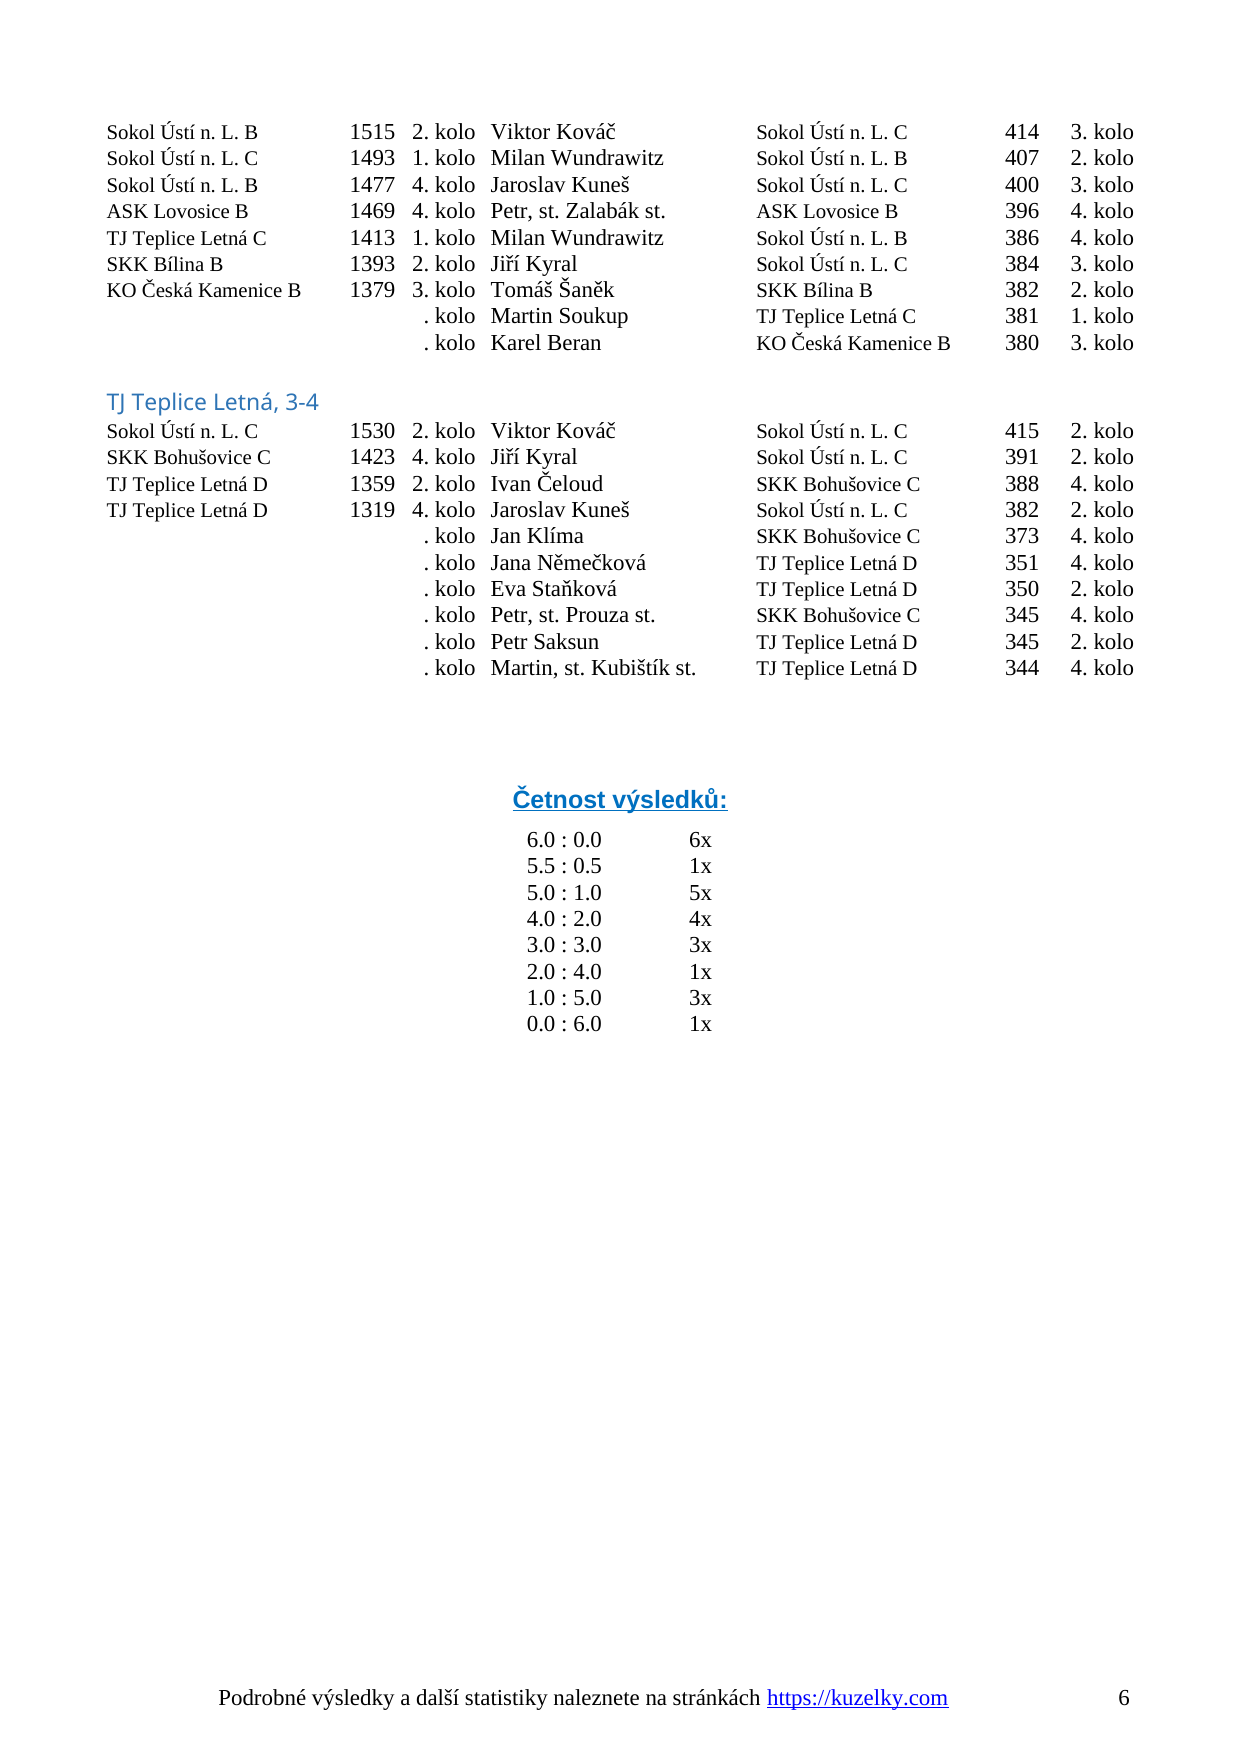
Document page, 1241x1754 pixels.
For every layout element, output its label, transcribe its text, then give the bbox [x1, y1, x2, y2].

text 1.0 : 5.0 3x [106, 984, 1134, 1010]
text . kolo Eva Staňková TJ Teplice Letná D 350 2. kolo [106, 575, 1134, 602]
text 5.5 : 0.5 1x [106, 852, 1134, 879]
text Četnost výsledků: [94, 785, 1145, 813]
text . kolo Jan Klíma SKK Bohušovice C 373 4. kolo [106, 522, 1134, 549]
text . kolo Petr, st. Prouza st. SKK Bohušovice C 345 4. kolo [106, 602, 1134, 628]
text TJ Teplice Letná D 1319 4. kolo Jaroslav Kuneš Sokol Ústí n. L. C 382 2. kolo [106, 496, 1134, 522]
text SKK Bílina B 1393 2. kolo Jiří Kyral Sokol Ústí n. L. C 384 3. kolo [106, 250, 1134, 276]
text Sokol Ústí n. L. B 1515 2. kolo Viktor Kováč Sokol Ústí n. L. C 414 3. kolo [106, 118, 1134, 144]
text . kolo Petr Saksun TJ Teplice Letná D 345 2. kolo [106, 628, 1134, 654]
text TJ Teplice Letná C 1413 1. kolo Milan Wundrawitz Sokol Ústí n. L. B 386 4. kolo [106, 223, 1134, 250]
text TJ Teplice Letná D 1359 2. kolo Ivan Čeloud SKK Bohušovice C 388 4. kolo [106, 470, 1134, 496]
text . kolo Jana Němečková TJ Teplice Letná D 351 4. kolo [106, 549, 1134, 575]
text Sokol Ústí n. L. B 1477 4. kolo Jaroslav Kuneš Sokol Ústí n. L. C 400 3. kolo [106, 171, 1134, 197]
text . kolo Martin, st. Kubištík st. TJ Teplice Letná D 344 4. kolo [106, 654, 1134, 681]
text Sokol Ústí n. L. C 1493 1. kolo Milan Wundrawitz Sokol Ústí n. L. B 407 2. kolo [106, 144, 1134, 171]
text . kolo Martin Soukup TJ Teplice Letná C 381 1. kolo [106, 303, 1134, 329]
text 0.0 : 6.0 1x [106, 1010, 1134, 1037]
text . kolo Karel Beran KO Česká Kamenice B 380 3. kolo [106, 329, 1134, 355]
text 5.0 : 1.0 5x [106, 879, 1134, 905]
text 3.0 : 3.0 3x [106, 931, 1134, 958]
text 2.0 : 4.0 1x [106, 958, 1134, 984]
text ASK Lovosice B 1469 4. kolo Petr, st. Zalabák st. ASK Lovosice B 396 4. kolo [106, 197, 1134, 223]
text SKK Bohušovice C 1423 4. kolo Jiří Kyral Sokol Ústí n. L. C 391 2. kolo [106, 443, 1134, 470]
text 6.0 : 0.0 6x [106, 826, 1134, 852]
text 4.0 : 2.0 4x [106, 905, 1134, 931]
text Sokol Ústí n. L. C 1530 2. kolo Viktor Kováč Sokol Ústí n. L. C 415 2. kolo [106, 417, 1134, 443]
subtitle TJ Teplice Letná, 3-4 [106, 386, 1134, 417]
text KO Česká Kamenice B 1379 3. kolo Tomáš Šaněk SKK Bílina B 382 2. kolo [106, 276, 1134, 303]
